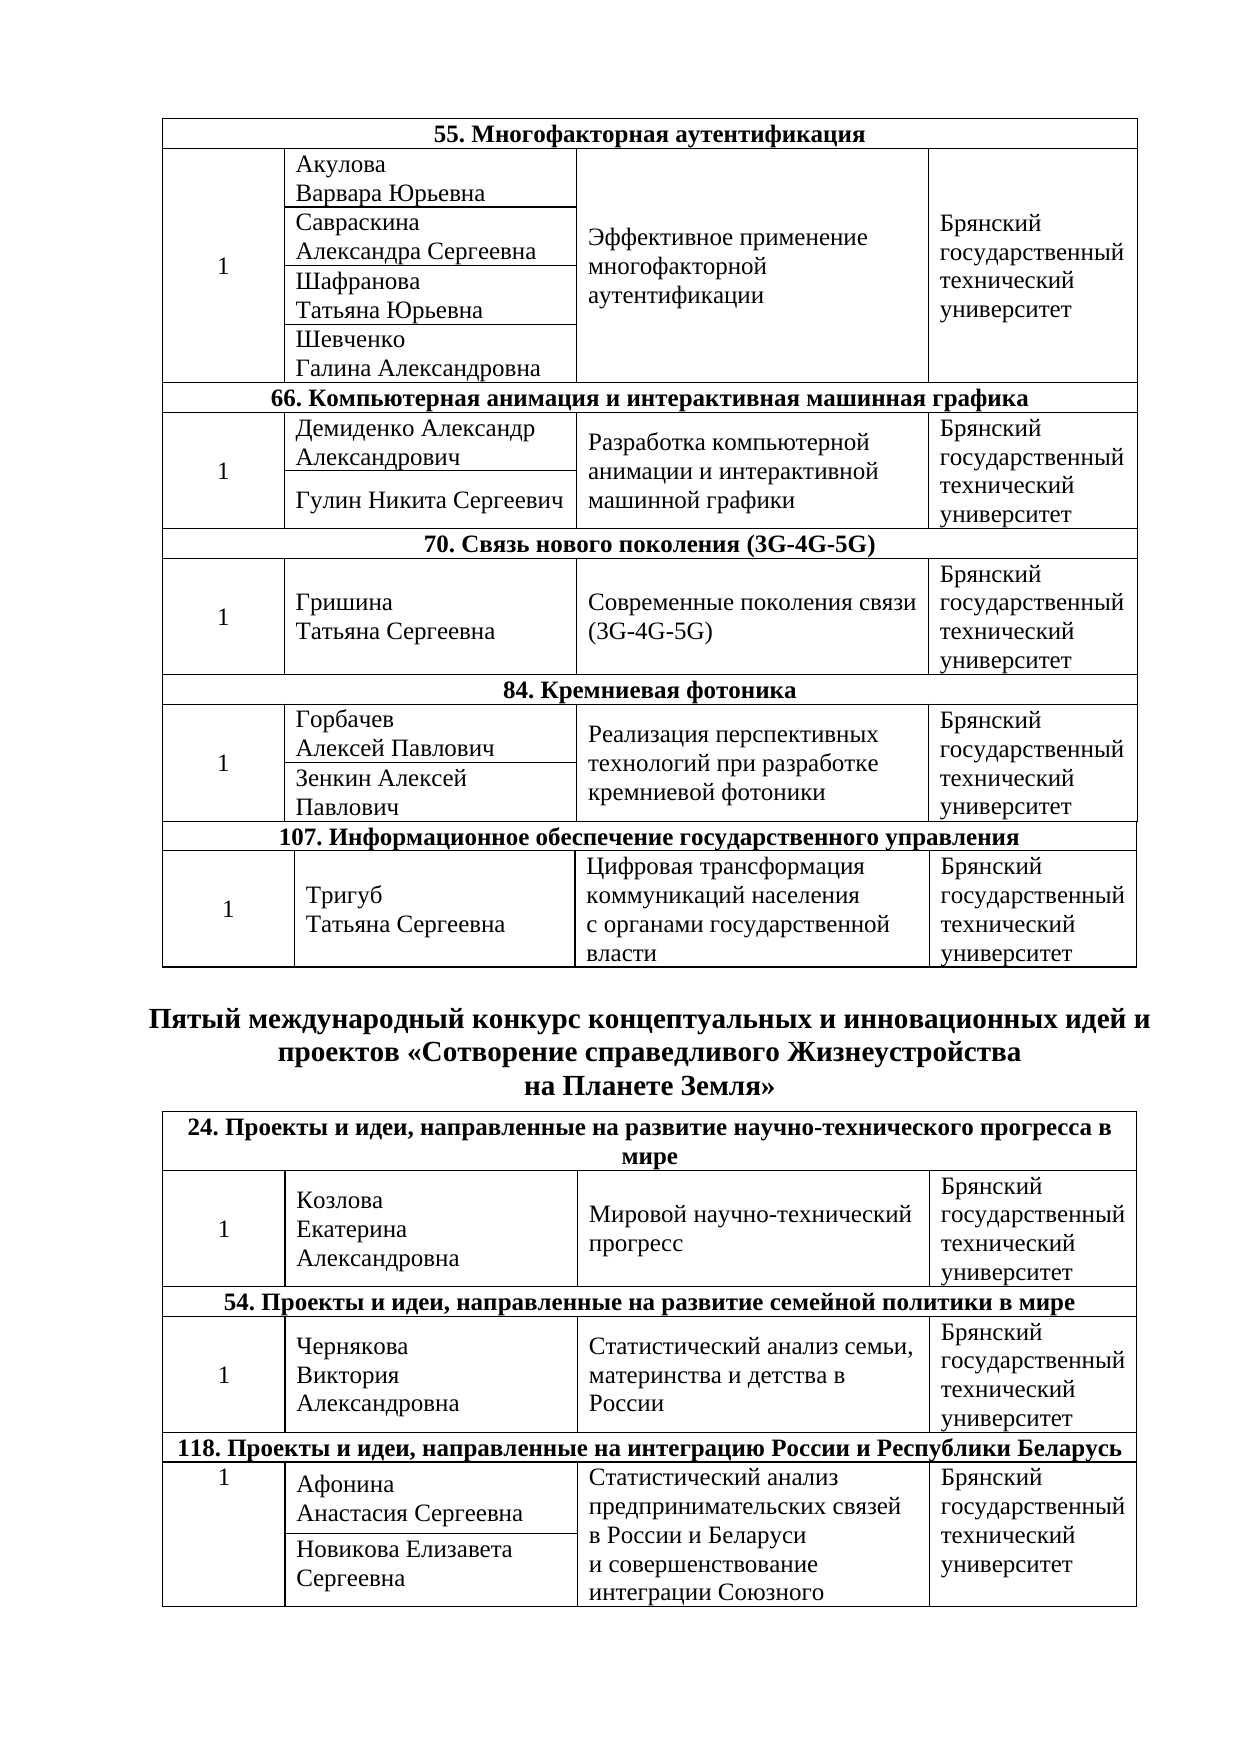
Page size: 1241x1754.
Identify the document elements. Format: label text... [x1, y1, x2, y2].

table_cell Тригуб Татьяна Сергеевна [295, 851, 574, 966]
table_cell 1 [163, 1171, 284, 1286]
table_cell Статистический анализ семьи, материнства и детства в России [578, 1317, 929, 1432]
table_cell Брянский государственный технический университет [930, 1317, 1136, 1432]
table_cell 54. Проекты и идеи, направленные на развитие семейной политики в мире [163, 1287, 1136, 1316]
table_cell Брянский государственный технический университет [929, 705, 1137, 821]
table_cell Афонина Анастасия Сергеевна [286, 1463, 577, 1533]
table_cell Шафранова Татьяна Юрьевна [285, 266, 576, 323]
table_cell Брянский государственный технический университет [929, 413, 1137, 528]
table_cell 1 [163, 413, 284, 528]
table_cell 1 [163, 851, 294, 966]
table_cell Козлова Екатерина Александровна [286, 1171, 577, 1286]
table_cell Брянский государственный технический университет [930, 1171, 1136, 1286]
table_cell Гришина Татьяна Сергеевна [285, 559, 576, 674]
table_cell Акулова Варвара Юрьевна [285, 149, 576, 206]
text Пятый международный конкурс концептуальных и инновационных идей и проектов «Сотворение справедливого Жизнеустройства [148, 1001, 1152, 1068]
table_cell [286, 1534, 577, 1606]
table_cell Реализация перспективных технологий при разработке кремниевой фотоники [577, 705, 928, 821]
table_cell Брянский государственный технический университет [930, 851, 1136, 966]
table_cell 1 [163, 559, 284, 674]
table_cell 1 [163, 705, 284, 821]
table_cell Мировой научно-технический прогресс [578, 1171, 929, 1286]
table_cell 70. Связь нового поколения (3G-4G-5G) [163, 529, 1137, 558]
text на Планете Земля» [148, 1068, 1152, 1102]
table_cell Горбачев Алексей Павлович [285, 705, 576, 762]
table_cell Чернякова Виктория Александровна [286, 1317, 577, 1432]
table_cell 66. Компьютерная анимация и интерактивная машинная графика [163, 383, 1137, 412]
table_cell 1 [163, 1463, 284, 1606]
table_cell 118. Проекты и идеи, направленные на интеграцию России и Республики Беларусь [163, 1433, 1136, 1461]
table_cell Разработка компьютерной анимации и интерактивной машинной графики [577, 413, 928, 528]
table_cell Современные поколения связи (3G-4G-5G) [577, 559, 928, 674]
table_cell Эффективное применение многофакторной аутентификации [577, 149, 928, 382]
table_cell Шевченко Галина Александровна [285, 325, 576, 382]
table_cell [929, 149, 1137, 382]
table_cell 1 [163, 1317, 284, 1432]
table_cell 107. Информационное обеспечение государственного управления [163, 822, 1136, 850]
table_cell Статистический анализ предпринимательских связей в России и Беларуси и совершенствование интеграции Союзного государства [578, 1463, 929, 1606]
table_cell Цифровая трансформация коммуникаций населения с органами государственной власти [576, 851, 929, 966]
table_cell Брянский государственный технический университет [930, 1463, 1136, 1606]
table_cell Савраскина Александра Сергеевна [285, 208, 576, 265]
table_header 24. Проекты и идеи, направленные на развитие научно-технического прогресса в мире [163, 1112, 1136, 1170]
table_cell 55. Многофакторная аутентификация [163, 119, 1137, 148]
table_cell 84. Кремниевая фотоника [163, 675, 1137, 703]
table_cell Демиденко Александр Александрович [285, 413, 576, 470]
table_cell Брянский государственный технический университет [929, 559, 1137, 674]
table_cell Гулин Никита Сергеевич [285, 471, 576, 528]
table_cell Зенкин Алексей Павлович [285, 763, 576, 821]
table_cell 1 [163, 149, 284, 382]
